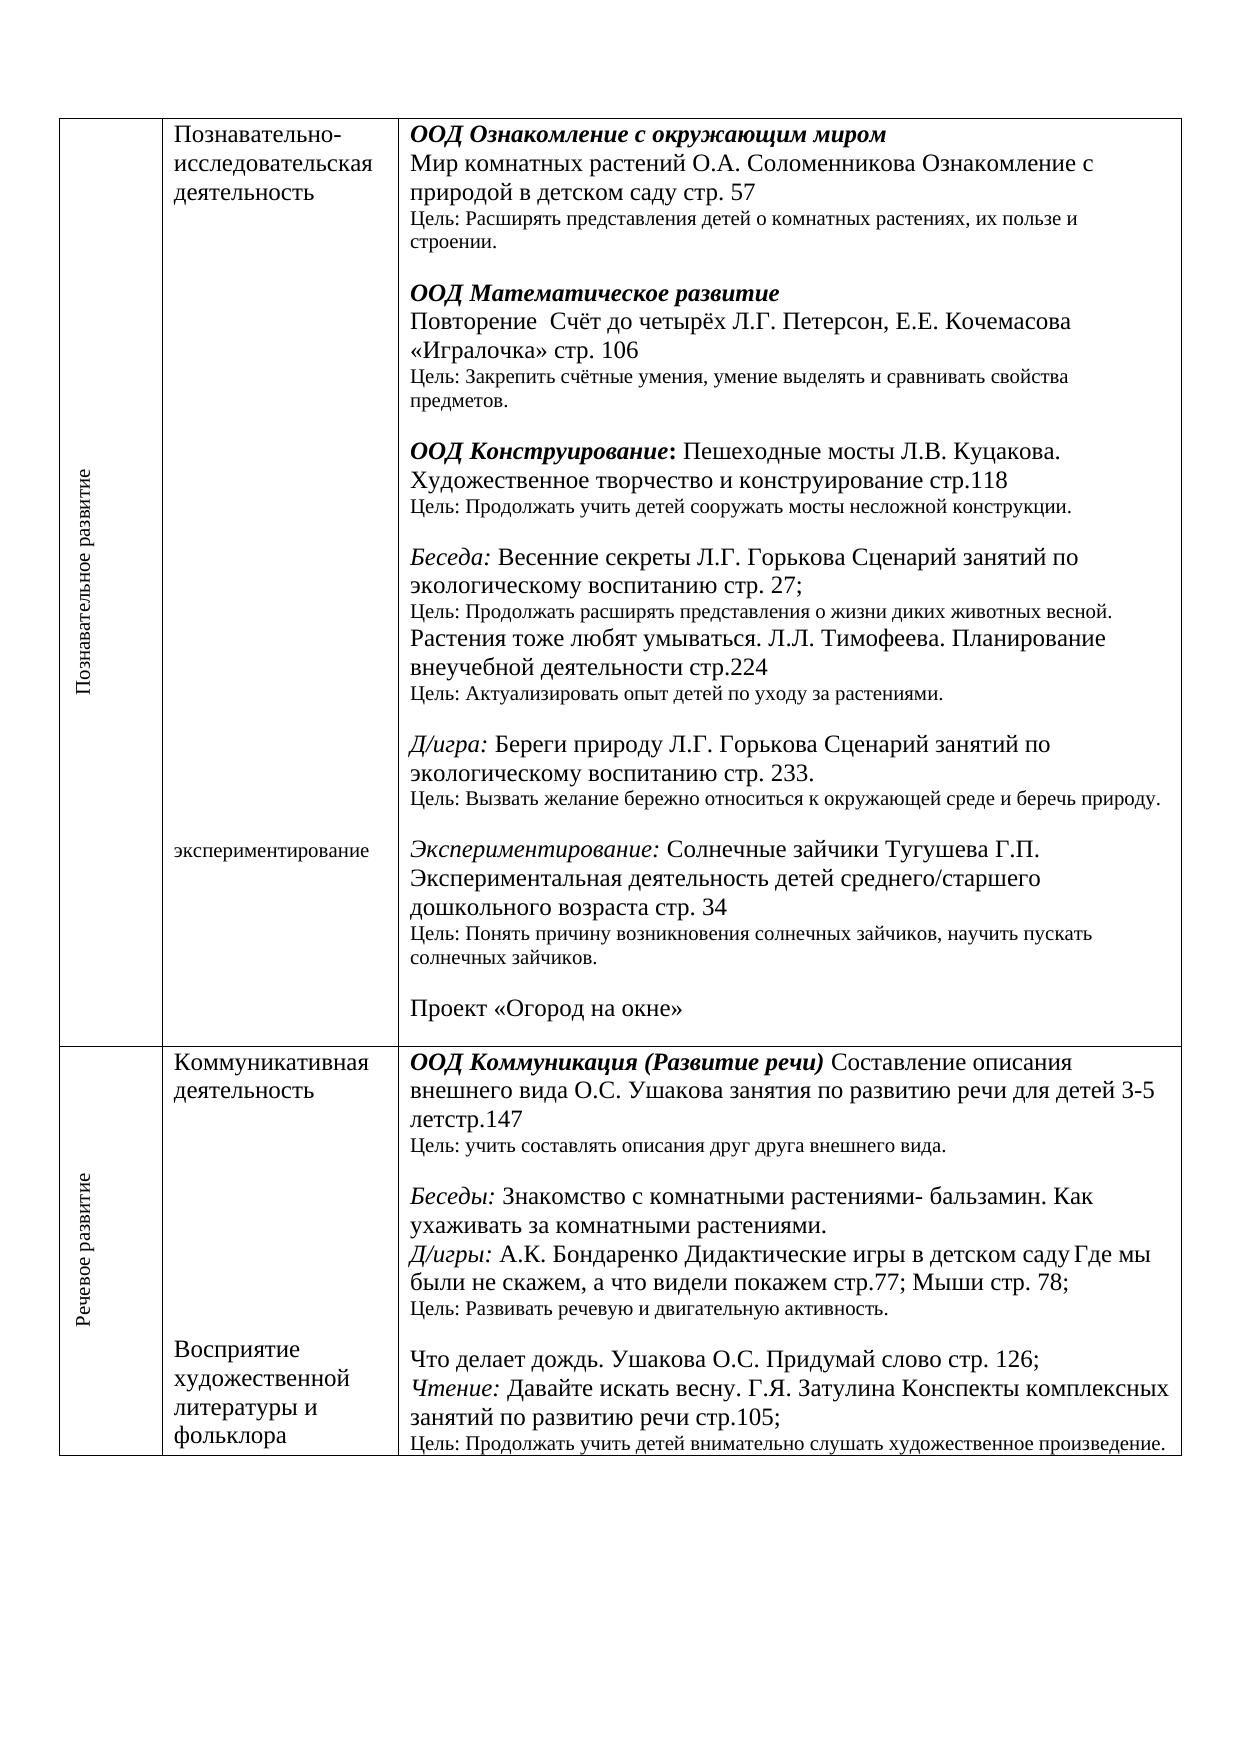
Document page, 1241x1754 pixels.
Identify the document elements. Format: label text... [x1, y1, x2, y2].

table_cell ООД Ознакомление с окружающим миром Мир комнатных растений О.А. Соломенникова Ознакомление с природой в детском саду стр. 57 Цель: Расширять представления детей о комнатных растениях, их пользе и строении. ООД Математическое развитие Повторение Счёт до четырёх Л.Г. Петерсон, Е.Е. Кочемасова «Игралочка» стр. 106 Цель: Закрепить счётные умения, умение выделять и сравнивать свойства предметов. ООД Конструирование: Пешеходные мосты Л.В. Куцакова. Художественное творчество и конструирование стр.118 Цель: Продолжать учить детей сооружать мосты несложной конструкции. Беседа: Весенние секреты Л.Г. Горькова Сценарий занятий по экологическому воспитанию стр. 27; Цель: Продолжать расширять представления о жизни диких животных весной. Растения тоже любят умываться. Л.Л. Тимофеева. Планирование внеучебной деятельности стр.224 Цель: Актуализировать опыт детей по уходу за растениями. Д/игра: Береги природу Л.Г. Горькова Сценарий занятий по экологическому воспитанию стр. 233. Цель: Вызвать желание бережно относиться к окружающей среде и беречь природу. Экспериментирование: Солнечные зайчики Тугушева Г.П. Экспериментальная деятельность детей среднего/старшего дошкольного возраста стр. 34 Цель: Понять причину возникновения солнечных зайчиков, научить пускать солнечных зайчиков. Проект «Огород на окне» [399, 119, 1181, 1046]
table_cell Познавательно- исследовательская деятельность экспериментирование [163, 119, 398, 1046]
table_cell ООД Коммуникация (Развитие речи) Составление описания внешнего вида О.С. Ушакова занятия по развитию речи для детей 3-5 летстр.147 Цель: учить составлять описания друг друга внешнего вида. Беседы: Знакомство с комнатными растениями- бальзамин. Как ухаживать за комнатными растениями. Д/игры: А.К. Бондаренко Дидактические игры в детском саду Где мы были не скажем, а что видели покажем стр.77; Мыши стр. 78; Цель: Развивать речевую и двигательную активность. Что делает дождь. Ушакова О.С. Придумай слово стр. 126; Чтение: Давайте искать весну. Г.Я. Затулина Конспекты комплексных занятий по развитию речи стр.105; Цель: Продолжать учить детей внимательно слушать художественное произведение. [399, 1047, 1181, 1454]
table_cell Коммуникативная деятельность Восприятие художественной литературы и фольклора [163, 1047, 398, 1454]
table_cell Познавательное развитие [60, 119, 162, 1046]
table_cell Речевое развитие [60, 1047, 162, 1454]
